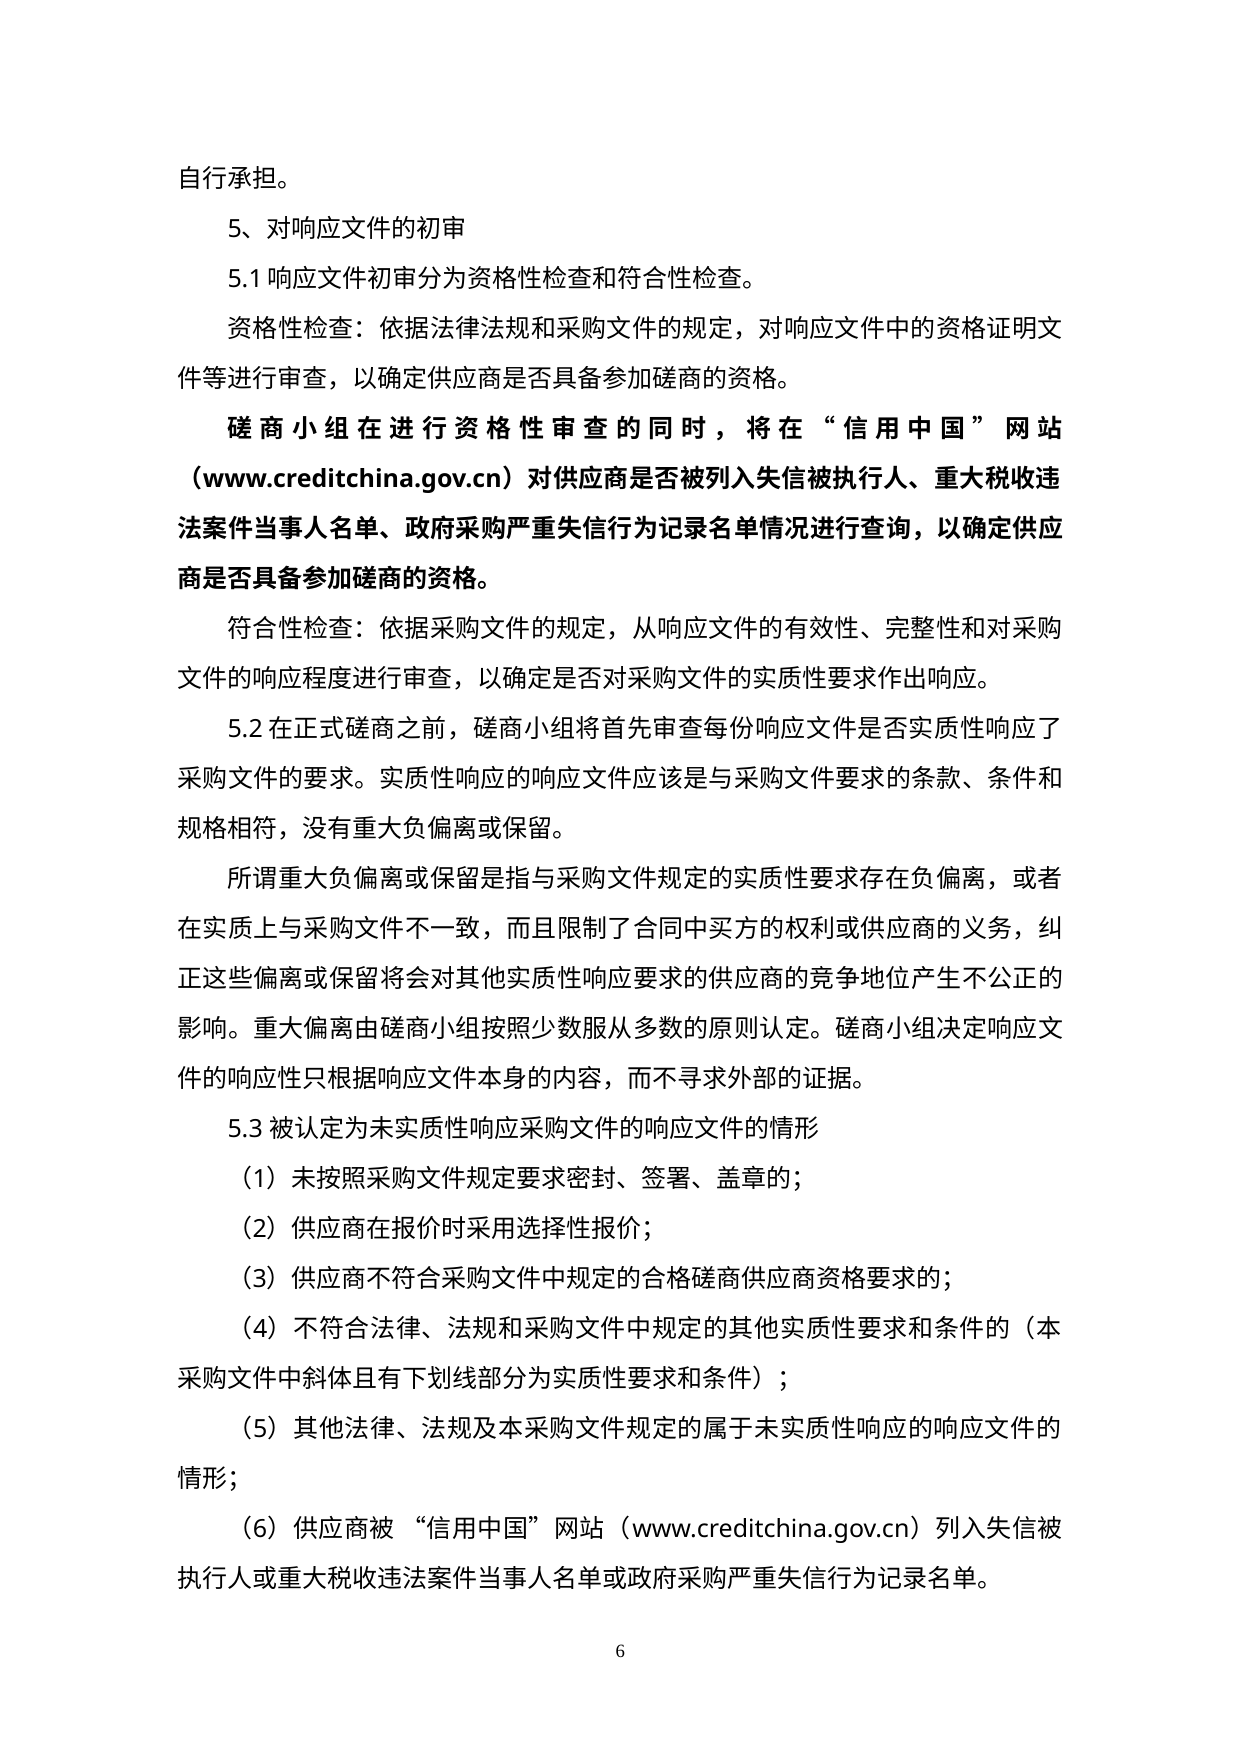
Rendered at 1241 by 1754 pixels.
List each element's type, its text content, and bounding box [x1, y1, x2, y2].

text （2）供应商在报价时采用选择性报价； [177, 1198, 1063, 1248]
text 5.1响应文件初审分为资格性检查和符合性检查。 [177, 248, 1063, 298]
text 磋商小组在进行资格性审查的同时，将在“信用中国”网站（www.creditchina.gov.cn）对供应商是否被列入失信被执行人、重大税收违法案件当事人名单、政府采购严重失信行为记录名单情况进行查询，以确定供应商是否具备参加磋商的资格。 [177, 398, 1063, 598]
text 5.2在正式磋商之前，磋商小组将首先审查每份响应文件是否实质性响应了采购文件的要求。实质性响应的响应文件应该是与采购文件要求的条款、条件和规格相符，没有重大负偏离或保留。 [177, 698, 1063, 848]
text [177, 148, 1063, 198]
text （3）供应商不符合采购文件中规定的合格磋商供应商资格要求的； [177, 1248, 1063, 1298]
text 5、对响应文件的初审 [177, 198, 1063, 248]
text 5.3 被认定为未实质性响应采购文件的响应文件的情形 [177, 1098, 1063, 1148]
text （4）不符合法律、法规和采购文件中规定的其他实质性要求和条件的（本采购文件中斜体且有下划线部分为实质性要求和条件）； [177, 1298, 1063, 1398]
text 符合性检查：依据采购文件的规定，从响应文件的有效性、完整性和对采购文件的响应程度进行审查，以确定是否对采购文件的实质性要求作出响应。 [177, 598, 1063, 698]
text 所谓重大负偏离或保留是指与采购文件规定的实质性要求存在负偏离，或者在实质上与采购文件不一致，而且限制了合同中买方的权利或供应商的义务，纠正这些偏离或保留将会对其他实质性响应要求的供应商的竞争地位产生不公正的影响。重大偏离由磋商小组按照少数服从多数的原则认定。磋商小组决定响应文件的响应性只根据响应文件本身的内容，而不寻求外部的证据。 [177, 848, 1063, 1098]
text （6）供应商被 “信用中国”网站（www.creditchina.gov.cn）列入失信被执行人或重大税收违法案件当事人名单或政府采购严重失信行为记录名单。 [177, 1498, 1063, 1598]
text 资格性检查：依据法律法规和采购文件的规定，对响应文件中的资格证明文件等进行审查，以确定供应商是否具备参加磋商的资格。 [177, 298, 1063, 398]
text （5）其他法律、法规及本采购文件规定的属于未实质性响应的响应文件的情形； [177, 1398, 1063, 1498]
text （1）未按照采购文件规定要求密封、签署、盖章的； [177, 1148, 1063, 1198]
